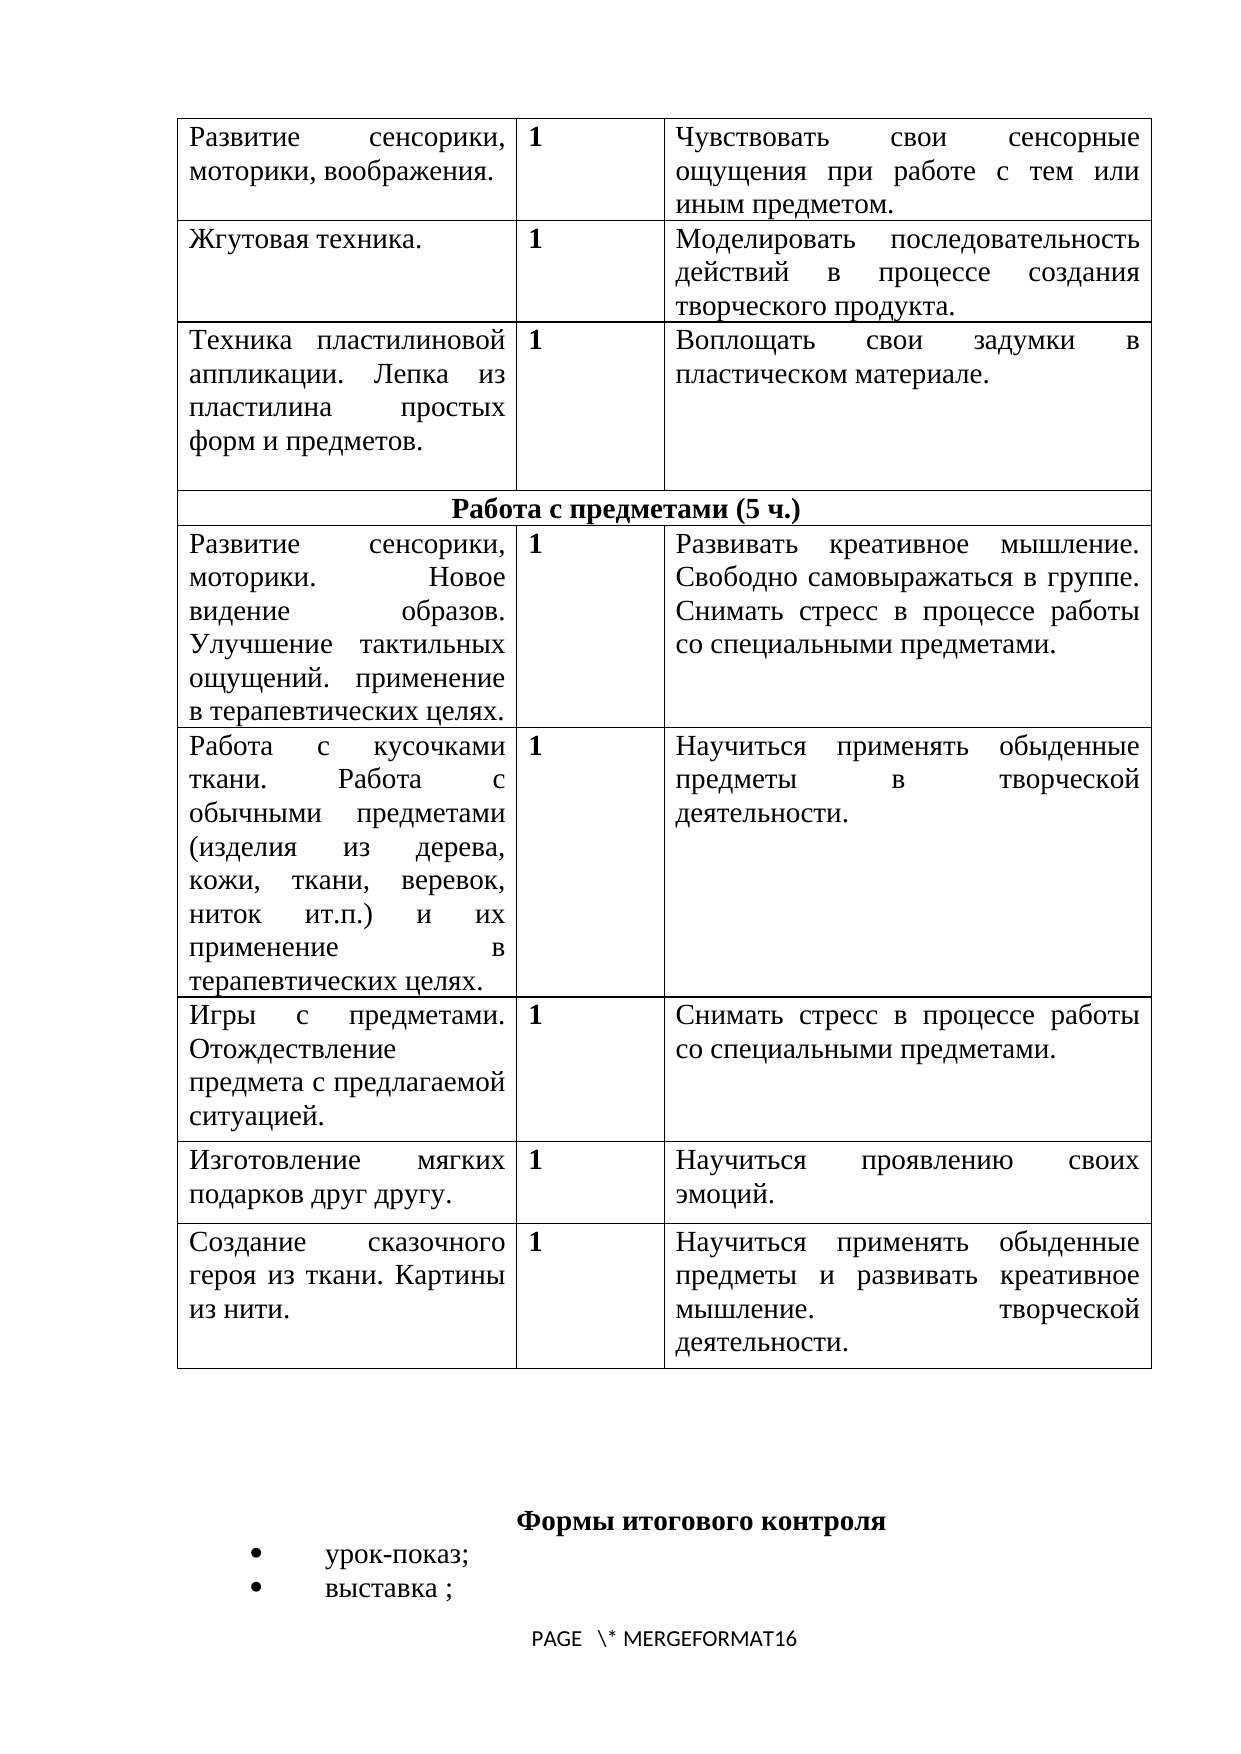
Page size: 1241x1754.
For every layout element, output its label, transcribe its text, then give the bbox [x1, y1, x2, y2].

table_cell 1 [517, 323, 664, 490]
table_cell 1 [517, 221, 664, 321]
table_cell Работа с предметами (5 ч.) [178, 491, 1151, 525]
table_cell 1 [517, 998, 664, 1141]
table_cell Научиться применять обыденные предметы в творческой деятельности. [665, 728, 1151, 996]
table_cell Изготовление мягких подарков друг другу. [178, 1142, 516, 1223]
table_cell Научиться применять обыденные предметы и развивать креативное мышление. творческой деятельности. [665, 1224, 1151, 1367]
text Формы итогового контроля [177, 1503, 1152, 1536]
table_cell 1 [517, 728, 664, 996]
table_cell 1 [517, 119, 664, 220]
table_cell Развитие сенсорики, моторики, воображения. [178, 119, 516, 220]
list выставка ; [177, 1570, 1152, 1603]
table_cell Техника пластилиновой аппликации. Лепка из пластилина простых форм и предметов. [178, 323, 516, 490]
table_cell 1 [517, 526, 664, 727]
table_cell Научиться проявлению своих эмоций. [665, 1142, 1151, 1223]
table_cell Развивать креативное мышление. Свободно самовыражаться в группе. Снимать стресс в процессе работы со специальными предметами. [665, 526, 1151, 727]
table_cell Чувствовать свои сенсорные ощущения при работе с тем или иным предметом. [665, 119, 1151, 220]
table_cell Моделировать последовательность действий в процессе создания творческого продукта. [665, 221, 1151, 321]
table_cell 1 [517, 1142, 664, 1223]
table_cell Создание сказочного героя из ткани. Картины из нити. [178, 1224, 516, 1367]
table_cell Жгутовая техника. [178, 221, 516, 321]
table_cell 1 [517, 1224, 664, 1367]
table_cell Развитие сенсорики, моторики. Новое видение образов. Улучшение тактильных ощущений. применение в терапевтических целях. [178, 526, 516, 727]
table_cell Снимать стресс в процессе работы со специальными предметами. [665, 998, 1151, 1141]
table_cell Игры с предметами. Отождествление предмета с предлагаемой ситуацией. [178, 998, 516, 1141]
table_cell Воплощать свои задумки в пластическом материале. [665, 323, 1151, 490]
table_cell Работа с кусочками ткани. Работа с обычными предметами (изделия из дерева, кожи, ткани, веревок, ниток ит.п.) и их применение в терапевтических целях. [178, 728, 516, 996]
list урок-показ; [177, 1536, 1152, 1570]
